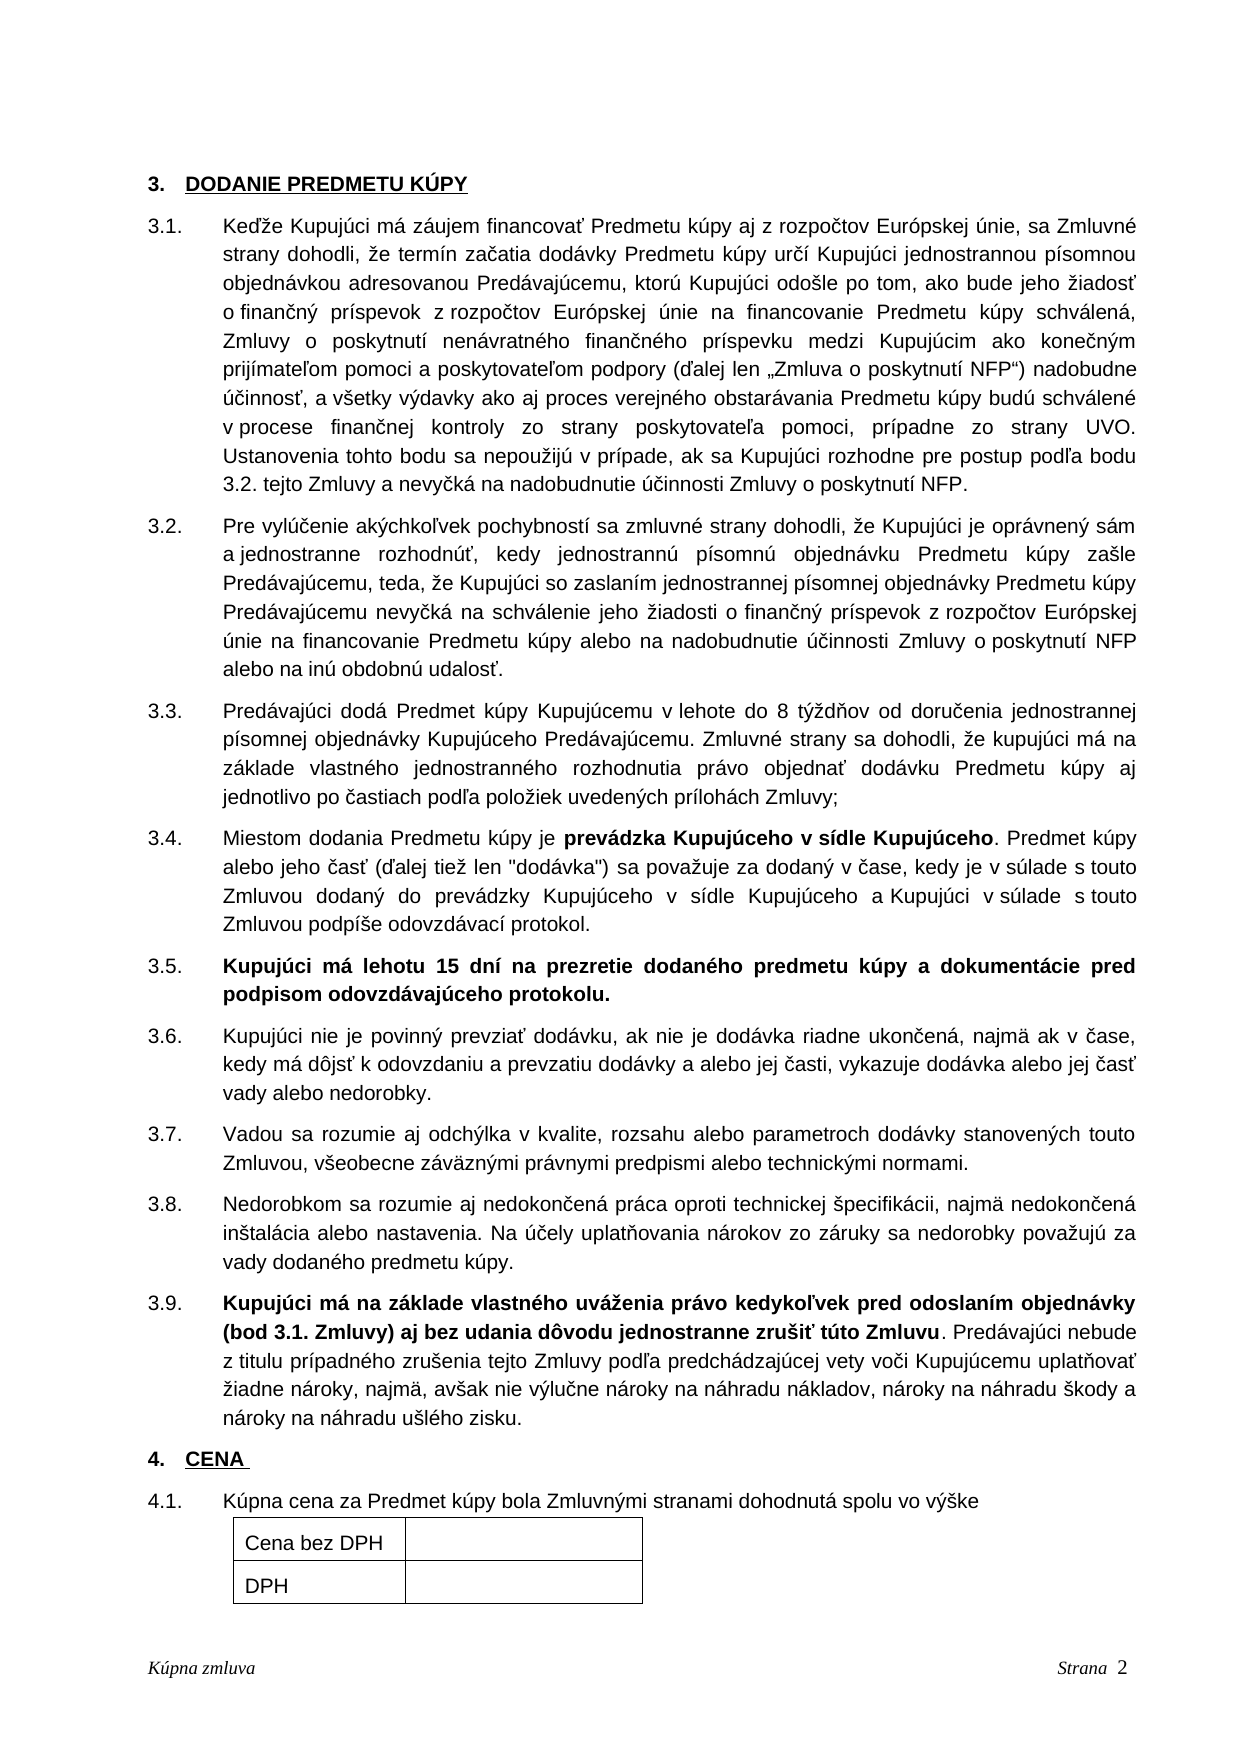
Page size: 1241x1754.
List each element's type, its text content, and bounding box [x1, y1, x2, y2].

list DODANIE PREDMETU KÚPY [148, 172, 1137, 196]
list Nedorobkom sa rozumie aj nedokončená práca oproti technickej špecifikácii, najmä nedokončená inštalácia alebo nastavenia. Na účely uplatňovania nárokov zo záruky sa nedorobky považujú za vady dodaného predmetu kúpy. [148, 1192, 1137, 1274]
list Kupujúci má na základe vlastného uváženia právo kedykoľvek pred odoslaním objednávky (bod 3.1. Zmluvy) aj bez udania dôvodu jednostranne zrušiť túto Zmluvu. Predávajúci nebude z titulu prípadného zrušenia tejto Zmluvy podľa predchádzajúcej vety voči Kupujúcemu uplatňovať žiadne nároky, najmä, avšak nie výlučne nároky na náhradu nákladov, nároky na náhradu škody a nároky na náhradu ušlého zisku. [148, 1291, 1137, 1430]
list Pre vylúčenie akýchkoľvek pochybností sa zmluvné strany dohodli, že Kupujúci je oprávnený sám a jednostranne rozhodnúť, kedy jednostrannú písomnú objednávku Predmetu kúpy zašle Predávajúcemu, teda, že Kupujúci so zaslaním jednostrannej písomnej objednávky Predmetu kúpy Predávajúcemu nevyčká na schválenie jeho žiadosti o finančný príspevok z rozpočtov Európskej únie na financovanie Predmetu kúpy alebo na nadobudnutie účinnosti Zmluvy o poskytnutí NFP alebo na inú obdobnú udalosť. [148, 513, 1137, 681]
list Kúpna cena za Predmet kúpy bola Zmluvnými stranami dohodnutá spolu vo výške [148, 1488, 1137, 1512]
list Miestom dodania Predmetu kúpy je prevádzka Kupujúceho v sídle Kupujúceho. Predmet kúpy alebo jeho časť (ďalej tiež len "dodávka") sa považuje za dodaný v čase, kedy je v súlade s touto Zmluvou dodaný do prevádzky Kupujúceho v sídle Kupujúceho a Kupujúci v súlade s touto Zmluvou podpíše odovzdávací protokol. [148, 826, 1137, 936]
table_header Cena bez DPH [234, 1518, 405, 1560]
list Kupujúci nie je povinný prevziať dodávku, ak nie je dodávka riadne ukončená, najmä ak v čase, kedy má dôjsť k odovzdaniu a prevzatiu dodávky a alebo jej časti, vykazuje dodávka alebo jej časť vady alebo nedorobky. [148, 1023, 1137, 1105]
list CENA [148, 1447, 1137, 1471]
list Keďže Kupujúci má záujem financovať Predmetu kúpy aj z rozpočtov Európskej únie, sa Zmluvné strany dohodli, že termín začatia dodávky Predmetu kúpy určí Kupujúci jednostrannou písomnou objednávkou adresovanou Predávajúcemu, ktorú Kupujúci odošle po tom, ako bude jeho žiadosť o finančný príspevok z rozpočtov Európskej únie na financovanie Predmetu kúpy schválená, Zmluvy o poskytnutí nenávratného finančného príspevku medzi Kupujúcim ako konečným prijímateľom pomoci a poskytovateľom podpory (ďalej len „Zmluva o poskytnutí NFP“) nadobudne účinnosť, a všetky výdavky ako aj proces verejného obstarávania Predmetu kúpy budú schválené v procese finančnej kontroly zo strany poskytovateľa pomoci, prípadne zo strany UVO. Ustanovenia tohto bodu sa nepoužijú v prípade, ak sa Kupujúci rozhodne pre postup podľa bodu 3.2. tejto Zmluvy a nevyčká na nadobudnutie účinnosti Zmluvy o poskytnutí NFP. [148, 213, 1137, 496]
table_cell [406, 1561, 642, 1603]
list Vadou sa rozumie aj odchýlka v kvalite, rozsahu alebo parametroch dodávky stanovených touto Zmluvou, všeobecne záväznými právnymi predpismi alebo technickými normami. [148, 1122, 1137, 1175]
table_cell DPH [234, 1561, 405, 1603]
list Predávajúci dodá Predmet kúpy Kupujúcemu v lehote do 8 týždňov od doručenia jednostrannej písomnej objednávky Kupujúceho Predávajúcemu. Zmluvné strany sa dohodli, že kupujúci má na základe vlastného jednostranného rozhodnutia právo objednať dodávku Predmetu kúpy aj jednotlivo po častiach podľa položiek uvedených prílohách Zmluvy; [148, 698, 1137, 809]
list Kupujúci má lehotu 15 dní na prezretie dodaného predmetu kúpy a dokumentácie pred podpisom odovzdávajúceho protokolu. [148, 953, 1137, 1006]
table_header [406, 1518, 642, 1560]
